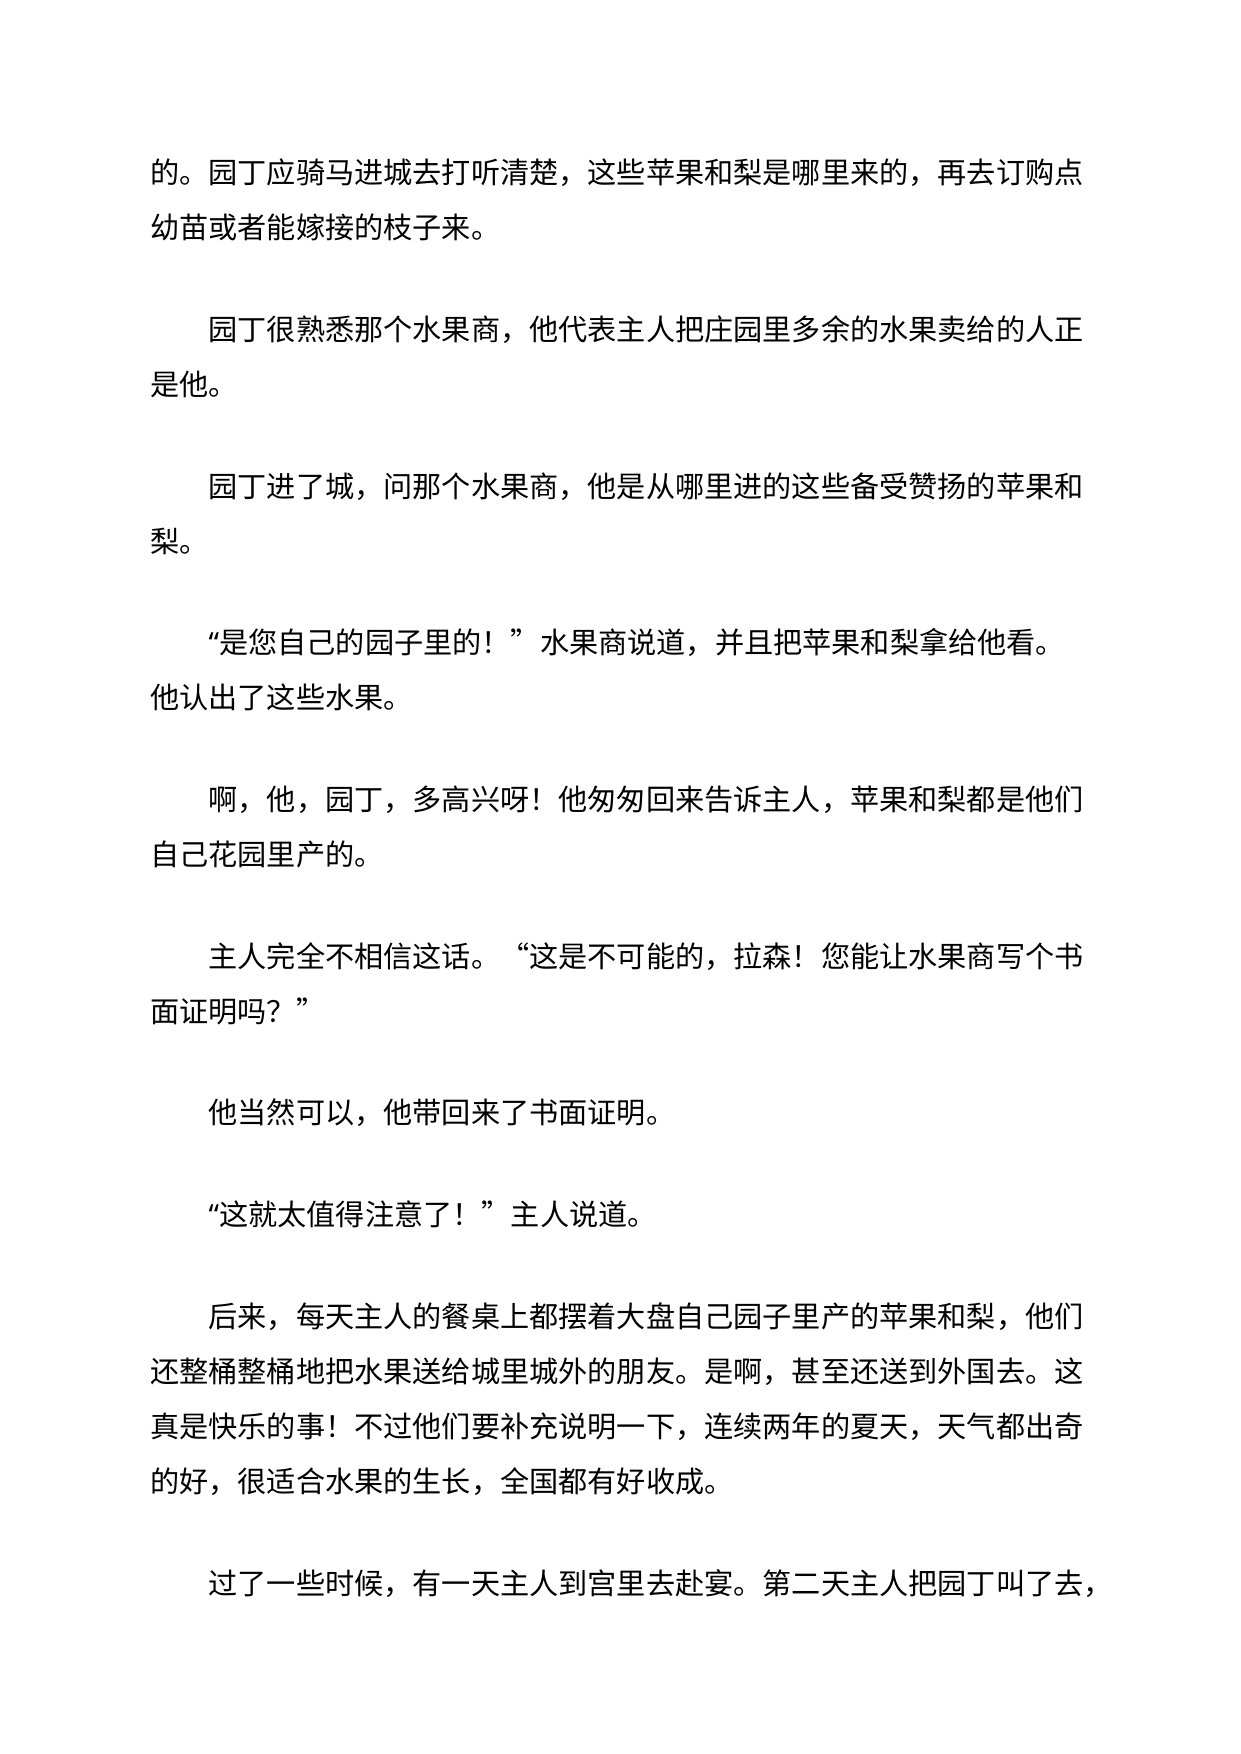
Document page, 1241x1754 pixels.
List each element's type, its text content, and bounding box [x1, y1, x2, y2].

text 后来，每天主人的餐桌上都摆着大盘自己园子里产的苹果和梨，他们还整桶整桶地把水果送给城里城外的朋友。是啊，甚至还送到外国去。这真是快乐的事！不过他们要补充说明一下，连续两年的夏天，天气都出奇的好，很适合水果的生长，全国都有好收成。 [150, 1294, 1090, 1501]
text 他当然可以，他带回来了书面证明。 [150, 1090, 1090, 1132]
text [150, 150, 1090, 247]
text 啊，他，园丁，多高兴呀！他匆匆回来告诉主人，苹果和梨都是他们自己花园里产的。 [150, 777, 1090, 874]
text 主人完全不相信这话。“这是不可能的，拉森！您能让水果商写个书面证明吗？” [150, 933, 1090, 1031]
text 园丁进了城，问那个水果商，他是从哪里进的这些备受赞扬的苹果和梨。 [150, 463, 1090, 561]
text 园丁很熟悉那个水果商，他代表主人把庄园里多余的水果卖给的人正是他。 [150, 307, 1090, 404]
text “是您自己的园子里的！”水果商说道，并且把苹果和梨拿给他看。他认出了这些水果。 [150, 620, 1090, 717]
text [150, 1560, 1090, 1603]
text “这就太值得注意了！”主人说道。 [150, 1192, 1090, 1234]
